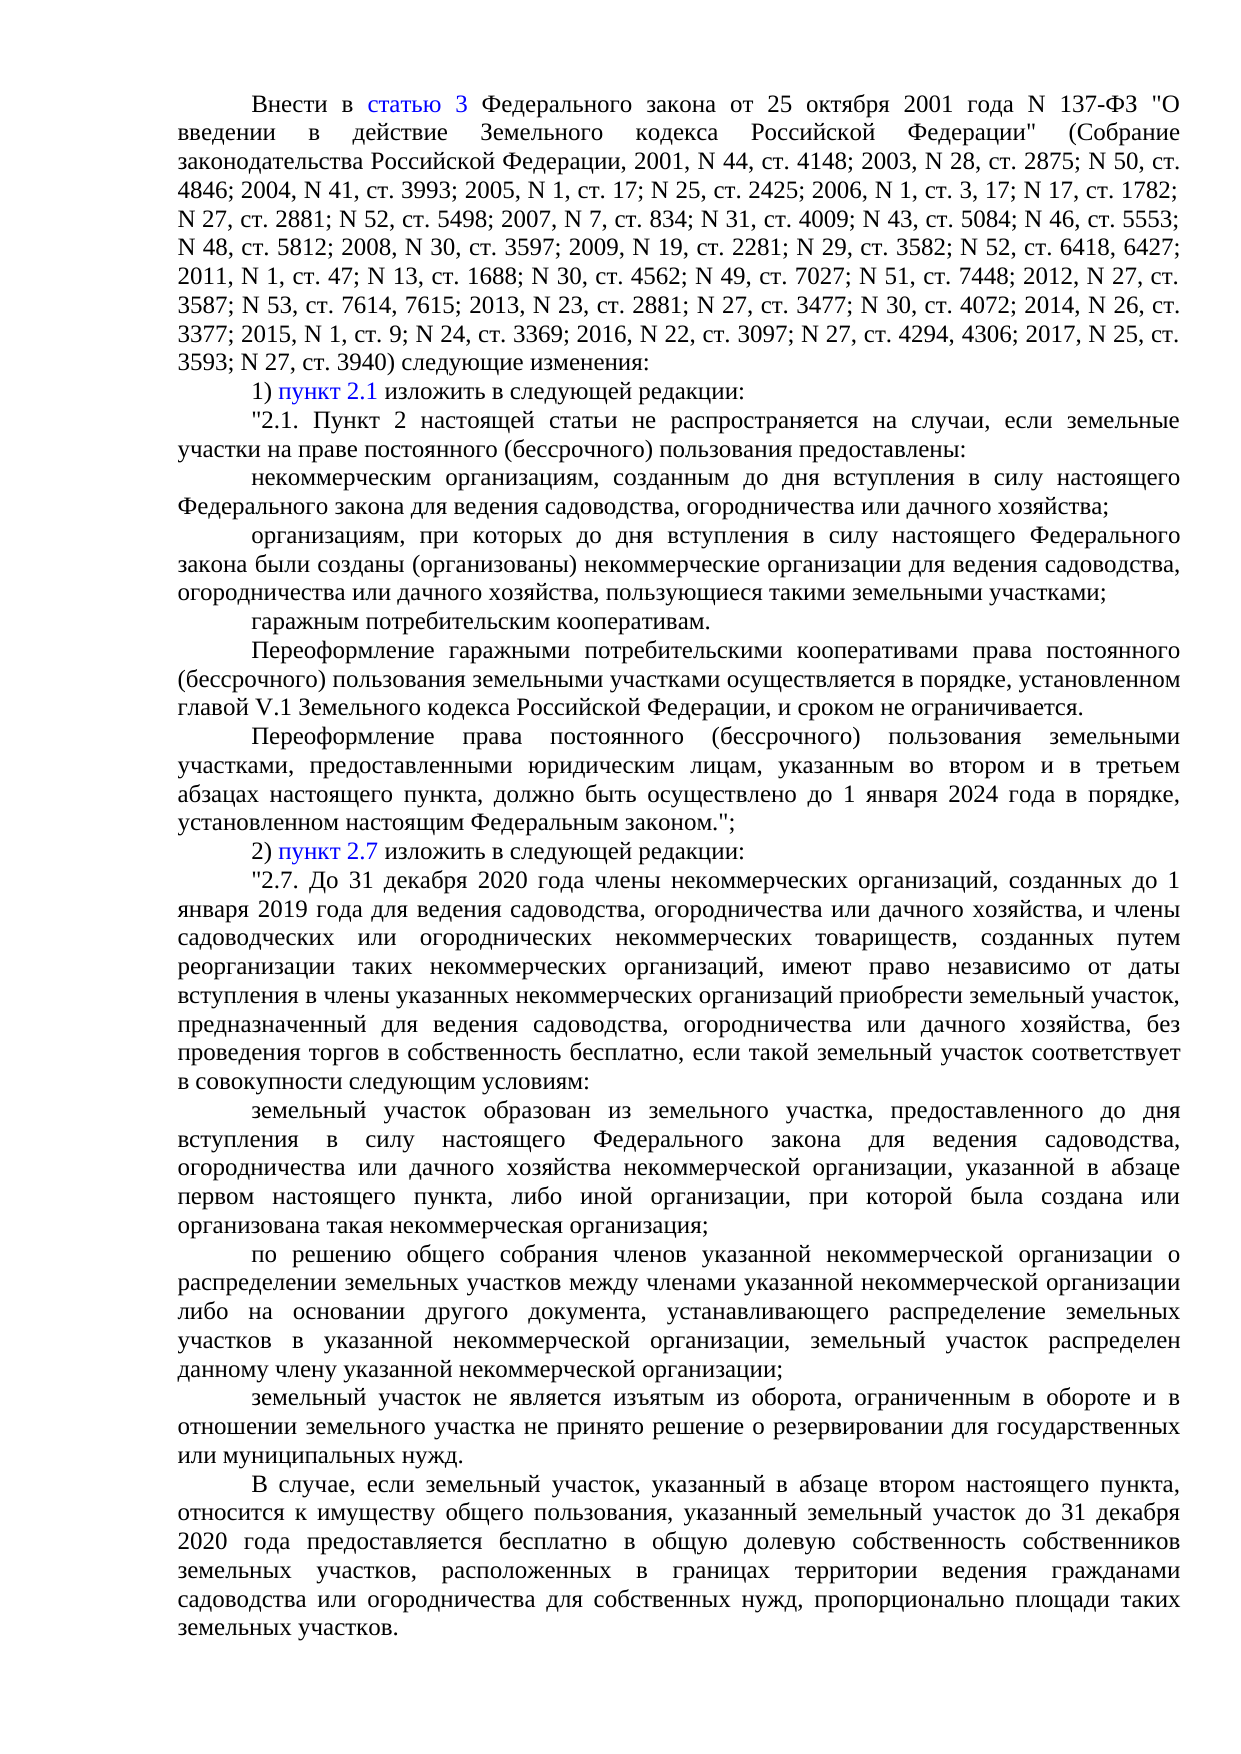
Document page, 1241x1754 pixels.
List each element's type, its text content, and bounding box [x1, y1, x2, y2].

text Переоформление гаражными потребительскими кооперативами права постоянного (бессрочного) пользования земельными участками осуществляется в порядке, установленном главой V.1 Земельного кодекса Российской Федерации, и сроком не ограничивается. [177, 635, 1181, 721]
text 2) пункт 2.7 изложить в следующей редакции: [177, 836, 1181, 865]
text организациям, при которых до дня вступления в силу настоящего Федерального закона были созданы (организованы) некоммерческие организации для ведения садоводства, огородничества или дачного хозяйства, пользующиеся такими земельными участками; [177, 520, 1181, 606]
text 1) пункт 2.1 изложить в следующей редакции: [177, 376, 1181, 405]
text В случае, если земельный участок, указанный в абзаце втором настоящего пункта, относится к имуществу общего пользования, указанный земельный участок до 31 декабря 2020 года предоставляется бесплатно в общую долевую собственность собственников земельных участков, расположенных в границах территории ведения гражданами садоводства или огородничества для собственных нужд, пропорционально площади таких земельных участков. [177, 1469, 1181, 1641]
text Внести в статью 3 Федерального закона от 25 октября 2001 года N 137-ФЗ "О введении в действие Земельного кодекса Российской Федерации" (Собрание законодательства Российской Федерации, 2001, N 44, ст. 4148; 2003, N 28, ст. 2875; N 50, ст. 4846; 2004, N 41, ст. 3993; 2005, N 1, ст. 17; N 25, ст. 2425; 2006, N 1, ст. 3, 17; N 17, ст. 1782; N 27, ст. 2881; N 52, ст. 5498; 2007, N 7, ст. 834; N 31, ст. 4009; N 43, ст. 5084; N 46, ст. 5553; N 48, ст. 5812; 2008, N 30, ст. 3597; 2009, N 19, ст. 2281; N 29, ст. 3582; N 52, ст. 6418, 6427; 2011, N 1, ст. 47; N 13, ст. 1688; N 30, ст. 4562; N 49, ст. 7027; N 51, ст. 7448; 2012, N 27, ст. 3587; N 53, ст. 7614, 7615; 2013, N 23, ст. 2881; N 27, ст. 3477; N 30, ст. 4072; 2014, N 26, ст. 3377; 2015, N 1, ст. 9; N 24, ст. 3369; 2016, N 22, ст. 3097; N 27, ст. 4294, 4306; 2017, N 25, ст. 3593; N 27, ст. 3940) следующие изменения: [177, 89, 1181, 376]
text земельный участок не является изъятым из оборота, ограниченным в обороте и в отношении земельного участка не принято решение о резервировании для государственных или муниципальных нужд. [177, 1382, 1181, 1469]
text земельный участок образован из земельного участка, предоставленного до дня вступления в силу настоящего Федерального закона для ведения садоводства, огородничества или дачного хозяйства некоммерческой организации, указанной в абзаце первом настоящего пункта, либо иной организации, при которой была создана или организована такая некоммерческая организация; [177, 1095, 1181, 1239]
text "2.7. До 31 декабря 2020 года члены некоммерческих организаций, созданных до 1 января 2019 года для ведения садоводства, огородничества или дачного хозяйства, и члены садоводческих или огороднических некоммерческих товариществ, созданных путем реорганизации таких некоммерческих организаций, имеют право независимо от даты вступления в члены указанных некоммерческих организаций приобрести земельный участок, предназначенный для ведения садоводства, огородничества или дачного хозяйства, без проведения торгов в собственность бесплатно, если такой земельный участок соответствует в совокупности следующим условиям: [177, 865, 1181, 1095]
text гаражным потребительским кооперативам. [177, 606, 1181, 635]
text некоммерческим организациям, созданным до дня вступления в силу настоящего Федерального закона для ведения садоводства, огородничества или дачного хозяйства; [177, 462, 1181, 520]
text Переоформление права постоянного (бессрочного) пользования земельными участками, предоставленными юридическим лицам, указанным во втором и в третьем абзацах настоящего пункта, должно быть осуществлено до 1 января 2024 года в порядке, установленном настоящим Федеральным законом."; [177, 721, 1181, 836]
text по решению общего собрания членов указанной некоммерческой организации о распределении земельных участков между членами указанной некоммерческой организации либо на основании другого документа, устанавливающего распределение земельных участков в указанной некоммерческой организации, земельный участок распределен данному члену указанной некоммерческой организации; [177, 1239, 1181, 1382]
text "2.1. Пункт 2 настоящей статьи не распространяется на случаи, если земельные участки на праве постоянного (бессрочного) пользования предоставлены: [177, 405, 1181, 462]
